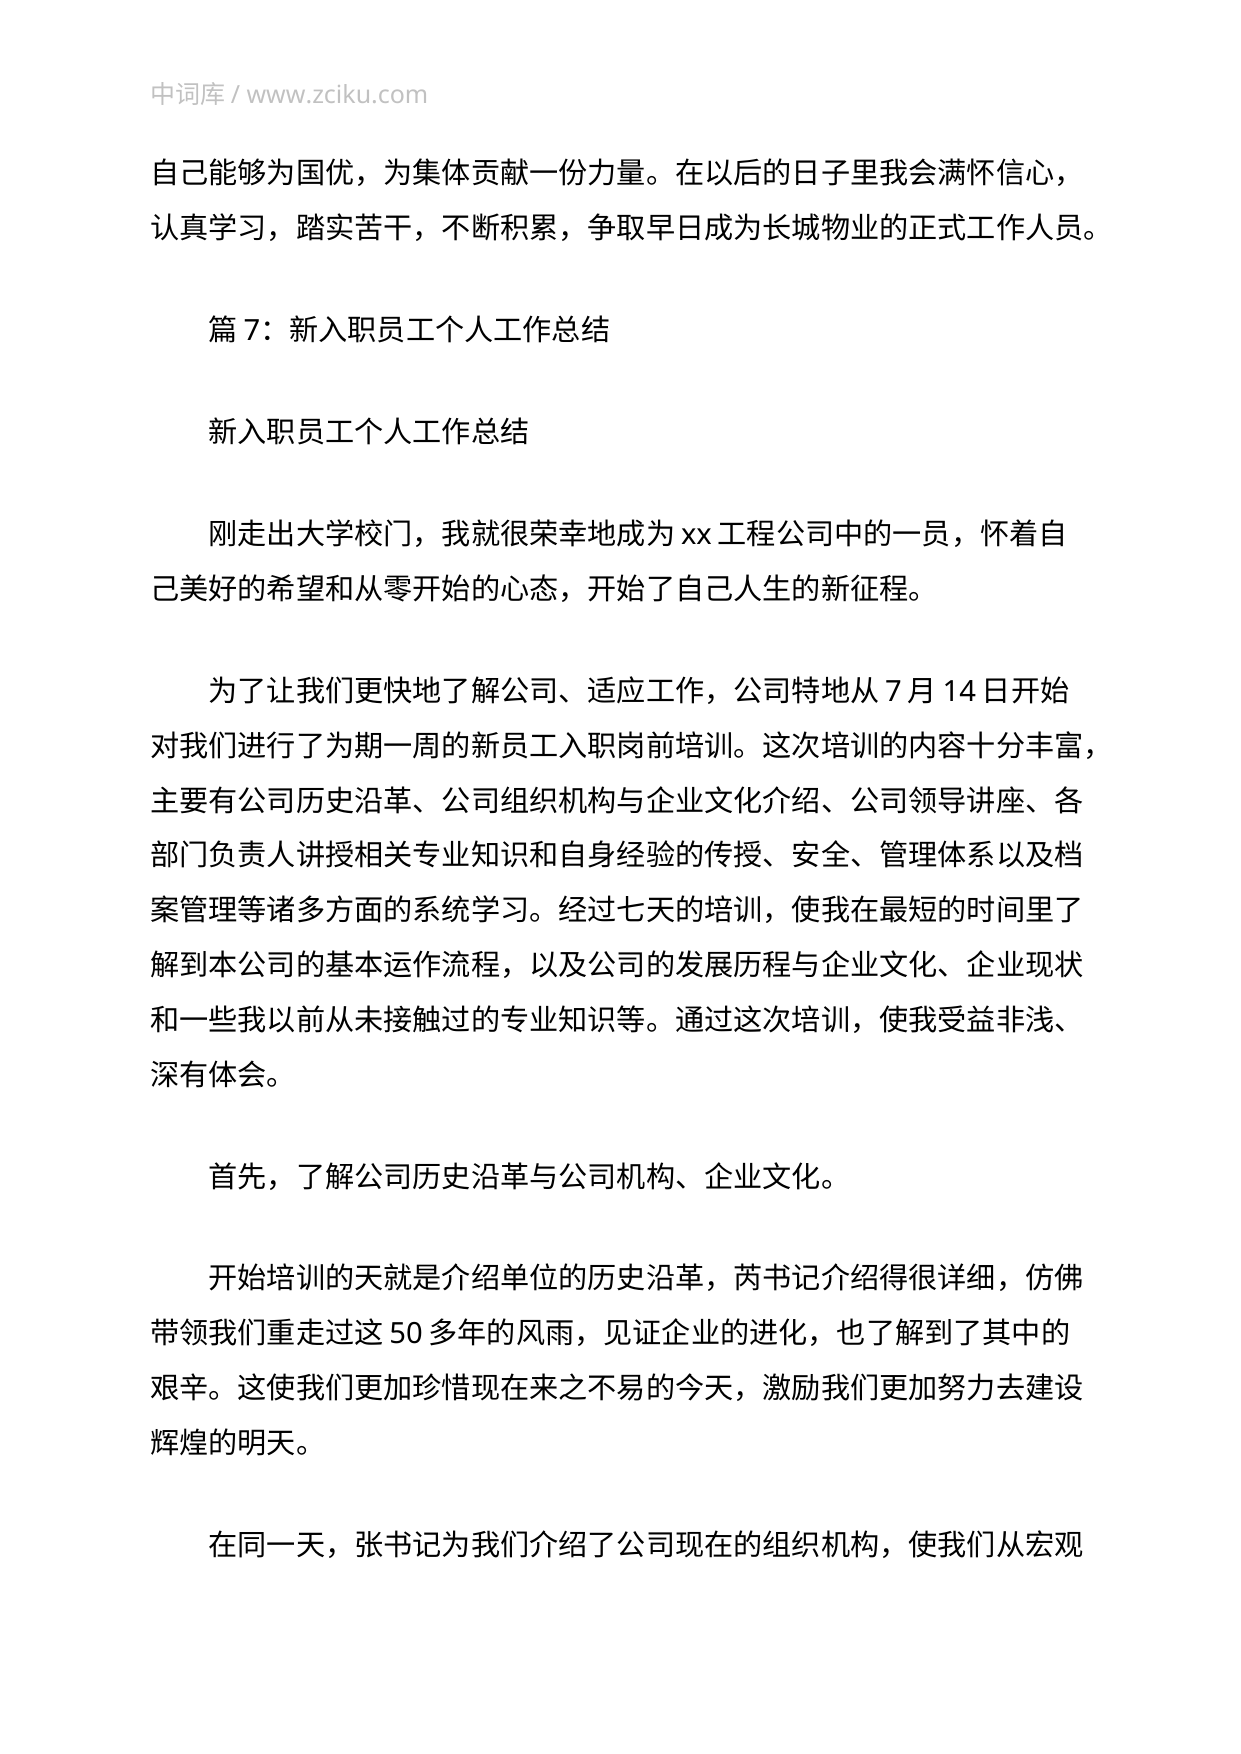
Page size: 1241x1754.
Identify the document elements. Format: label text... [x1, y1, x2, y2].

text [150, 150, 1090, 247]
text 篇7：新入职员工个人工作总结 [150, 307, 1090, 349]
text 新入职员工个人工作总结 [150, 409, 1090, 451]
text 首先，了解公司历史沿革与公司机构、企业文化。 [150, 1153, 1090, 1196]
text 为了让我们更快地了解公司、适应工作，公司特地从7月14日开始对我们进行了为期一周的新员工入职岗前培训。这次培训的内容十分丰富，主要有公司历史沿革、公司组织机构与企业文化介绍、公司领导讲座、各部门负责人讲授相关专业知识和自身经验的传授、安全、管理体系以及档案管理等诸多方面的系统学习。经过七天的培训，使我在最短的时间里了解到本公司的基本运作流程，以及公司的发展历程与企业文化、企业现状和一些我以前从未接触过的专业知识等。通过这次培训，使我受益非浅、深有体会。 [150, 667, 1090, 1094]
text 开始培训的天就是介绍单位的历史沿革，芮书记介绍得很详细，仿佛带领我们重走过这50多年的风雨，见证企业的进化，也了解到了其中的艰辛。这使我们更加珍惜现在来之不易的今天，激励我们更加努力去建设辉煌的明天。 [150, 1255, 1090, 1462]
text 刚走出大学校门，我就很荣幸地成为xx工程公司中的一员，怀着自己美好的希望和从零开始的心态，开始了自己人生的新征程。 [150, 510, 1090, 608]
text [150, 1522, 1090, 1564]
